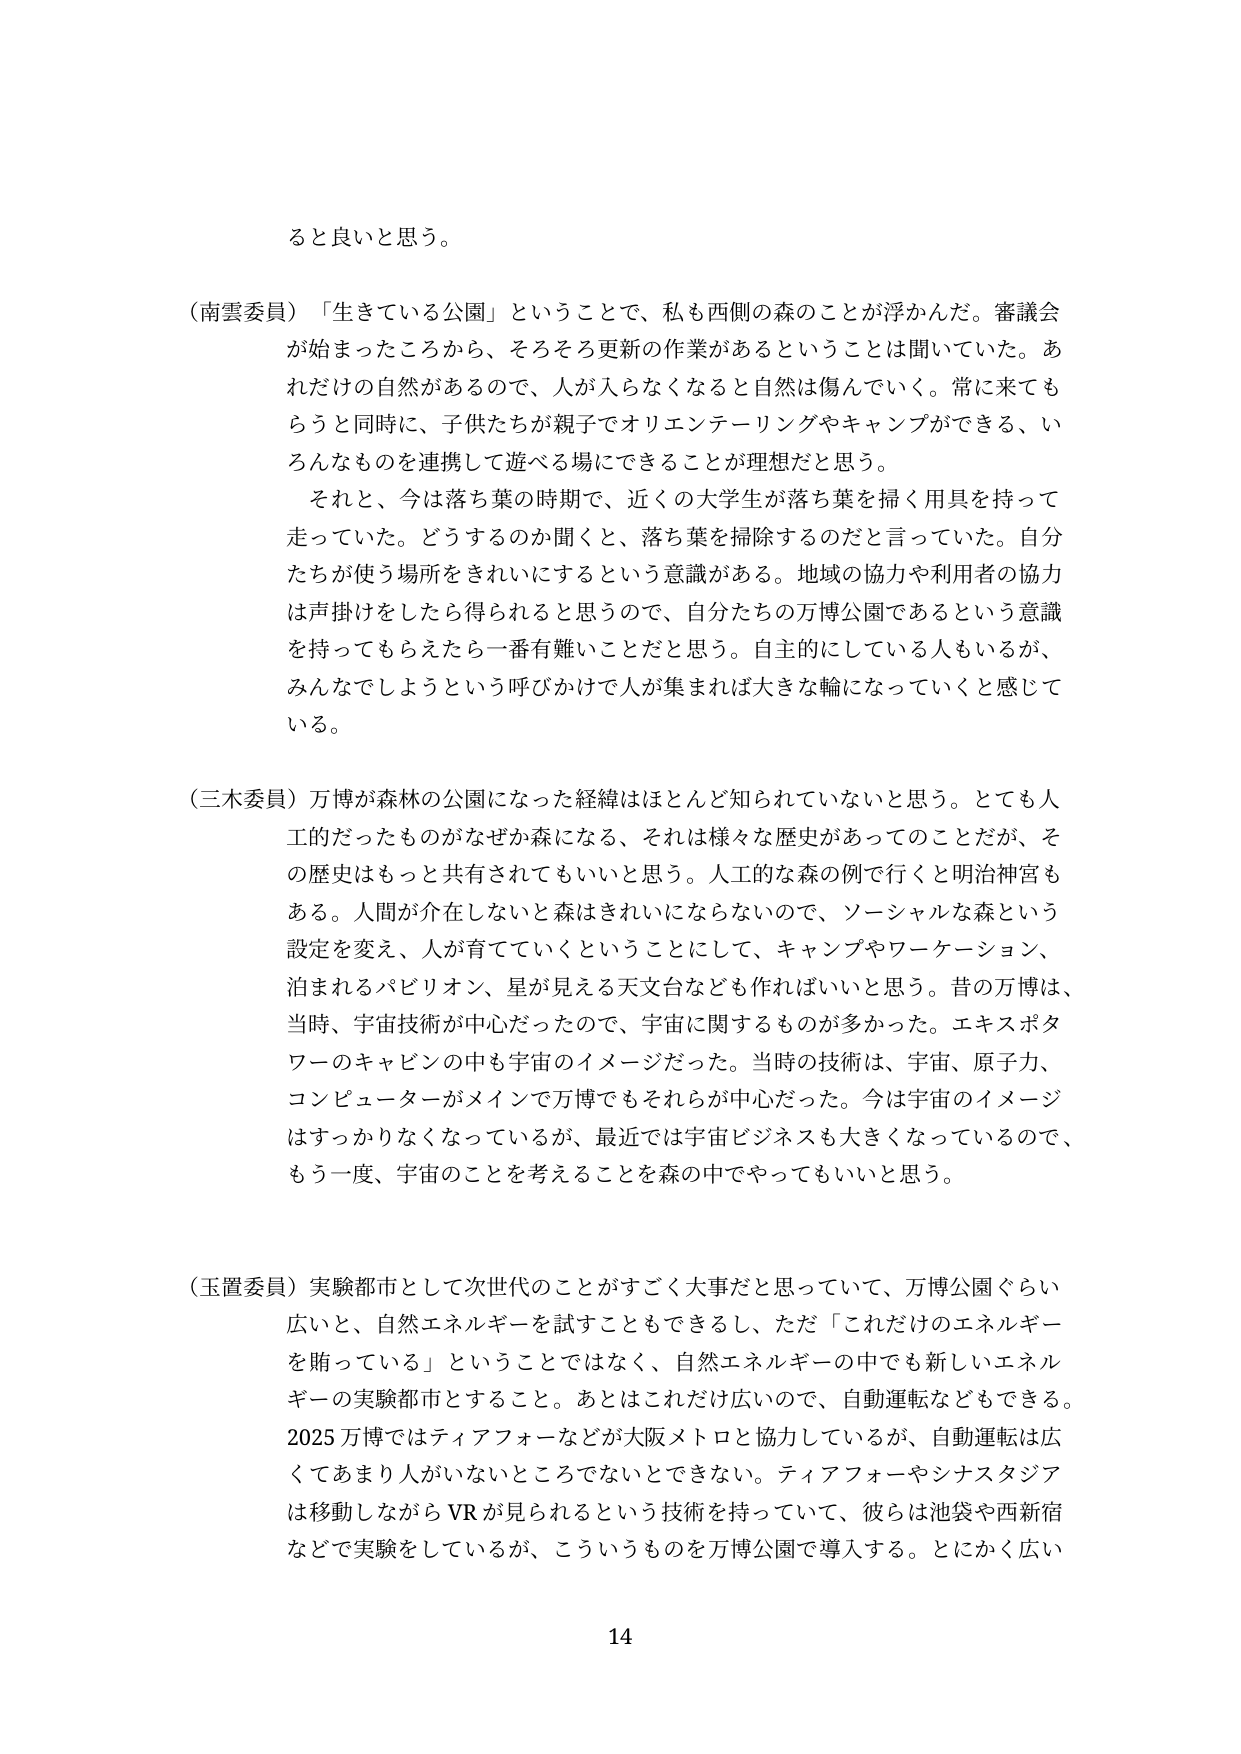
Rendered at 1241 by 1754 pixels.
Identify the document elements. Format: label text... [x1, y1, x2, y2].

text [287, 217, 1063, 254]
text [177, 1267, 1063, 1567]
text それと、今は落ち葉の時期で、近くの大学生が落ち葉を掃く用具を持って走っていた。どうするのか聞くと、落ち葉を掃除するのだと言っていた。自分たちが使う場所をきれいにするという意識がある。地域の協力や利用者の協力は声掛けをしたら得られると思うので、自分たちの万博公園であるという意識を持ってもらえたら一番有難いことだと思う。自主的にしている人もいるが、みんなでしようという呼びかけで人が集まれば大きな輪になっていくと感じている。 [287, 479, 1063, 742]
text （南雲委員）「生きている公園」ということで、私も西側の森のことが浮かんだ。審議会が始まったころから、そろそろ更新の作業があるということは聞いていた。あれだけの自然があるので、人が入らなくなると自然は傷んでいく。常に来てもらうと同時に、子供たちが親子でオリエンテーリングやキャンプができる、いろんなものを連携して遊べる場にできることが理想だと思う。 [177, 292, 1063, 479]
text （三木委員）万博が森林の公園になった経緯はほとんど知られていないと思う。とても人工的だったものがなぜか森になる、それは様々な歴史があってのことだが、その歴史はもっと共有されてもいいと思う。人工的な森の例で行くと明治神宮もある。人間が介在しないと森はきれいにならないので、ソーシャルな森という設定を変え、人が育てていくということにして、キャンプやワーケーション、泊まれるパビリオン、星が見える天文台なども作ればいいと思う。昔の万博は、当時、宇宙技術が中心だったので、宇宙に関するものが多かった。エキスポタワーのキャビンの中も宇宙のイメージだった。当時の技術は、宇宙、原子力、コンピューターがメインで万博でもそれらが中心だった。今は宇宙のイメージはすっかりなくなっているが、最近では宇宙ビジネスも大きくなっているので、もう一度、宇宙のことを考えることを森の中でやってもいいと思う。 [177, 779, 1063, 1192]
